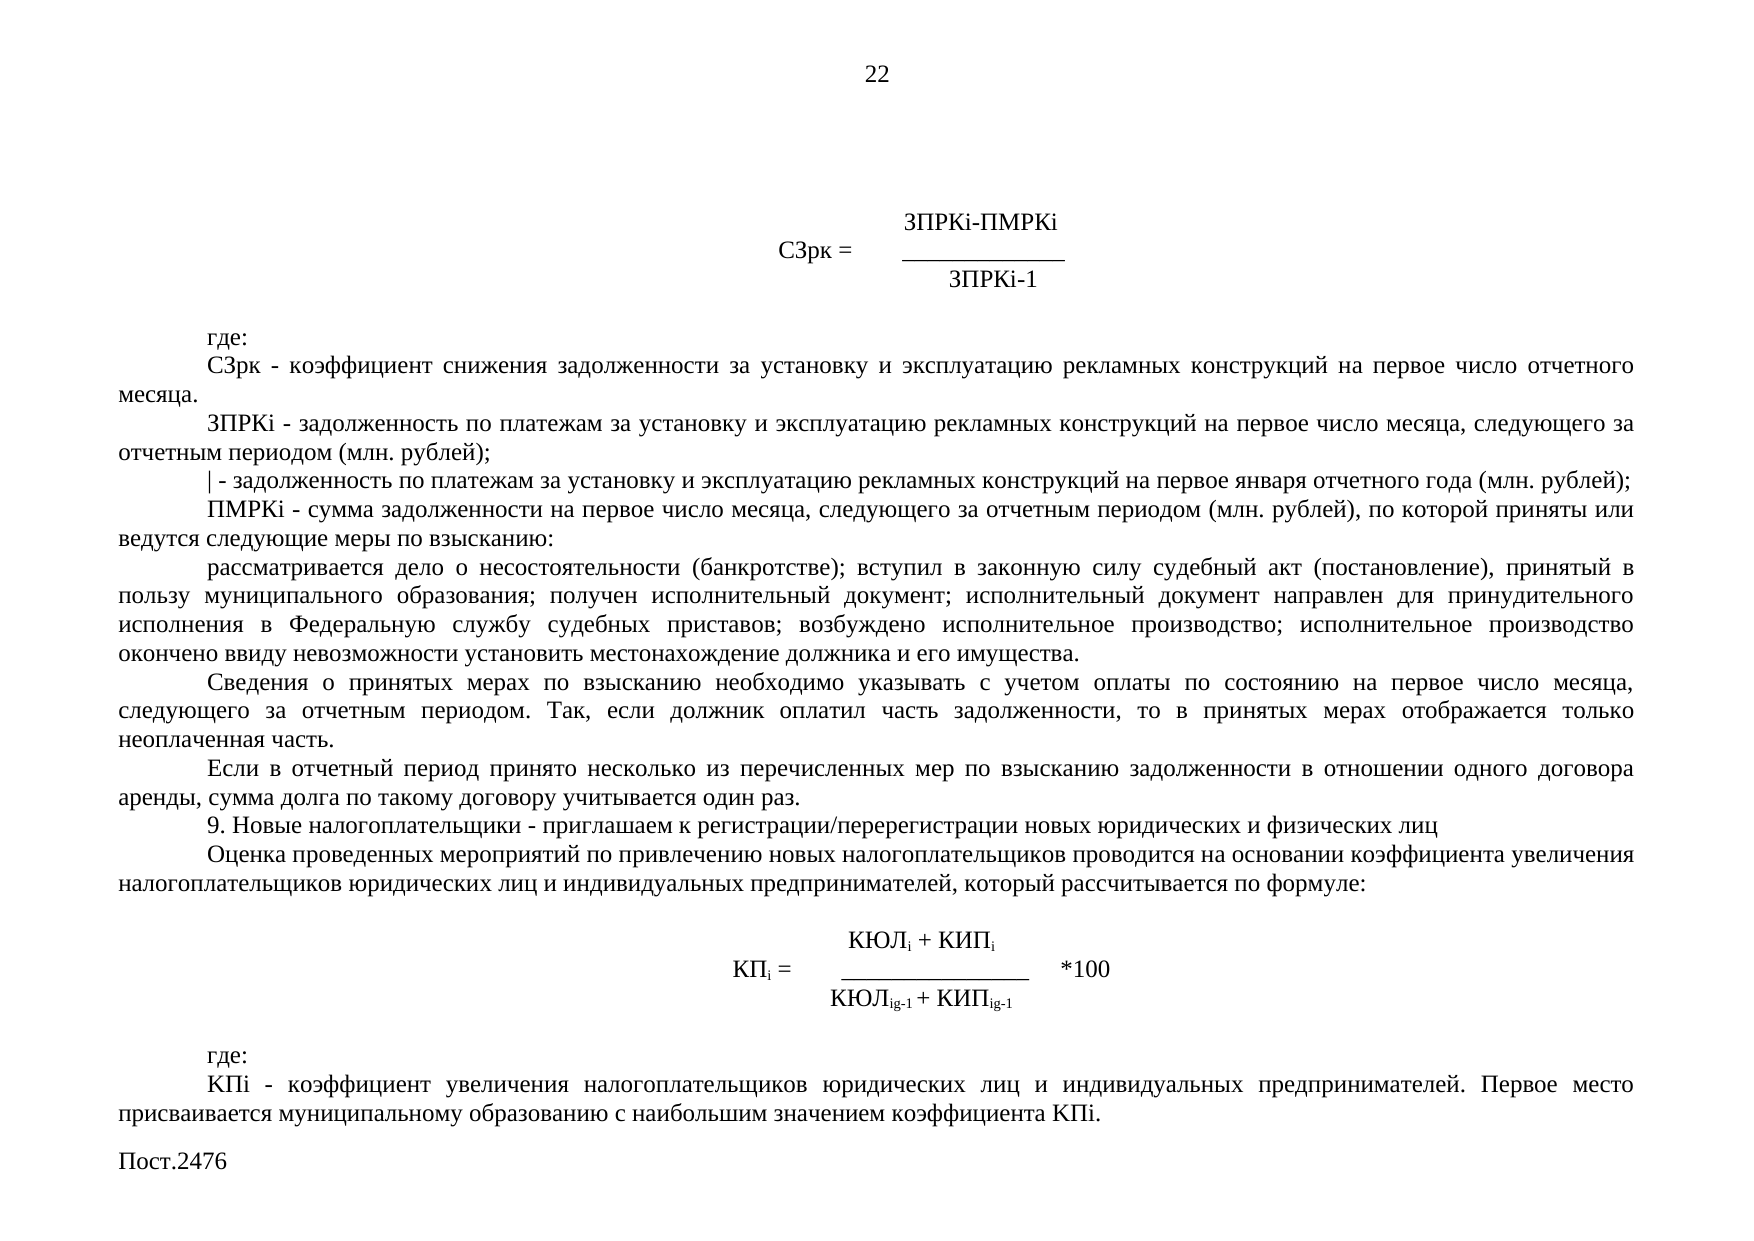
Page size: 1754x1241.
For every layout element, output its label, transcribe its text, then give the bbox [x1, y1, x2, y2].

text рассматривается дело о несостоятельности (банкротстве); вступил в законную силу судебный акт (постановление), принятый в пользу муниципального образования; получен исполнительный документ; исполнительный документ направлен для принудительного исполнения в Федеральную службу судебных приставов; возбуждено исполнительное производство; исполнительное производство окончено ввиду невозможности установить местонахождение должника и его имущества. [118, 552, 1636, 667]
text Оценка проведенных мероприятий по привлечению новых налогоплательщиков проводится на основании коэффициента увеличения налогоплательщиков юридических лиц и индивидуальных предпринимателей, который рассчитывается по формуле: [118, 839, 1636, 897]
text Сведения о принятых мерах по взысканию необходимо указывать с учетом оплаты по состоянию на первое число месяца, следующего за отчетным периодом. Так, если должник оплатил часть задолженности, то в принятых мерах отображается только неоплаченная часть. [118, 667, 1636, 753]
text ЗПРКi - задолженность по платежам за установку и эксплуатацию рекламных конструкций на первое число месяца, следующего за отчетным периодом (млн. рублей); [118, 408, 1636, 466]
text ЗПРКi-ПМРКi [118, 207, 1636, 236]
text СЗрк - коэффициент снижения задолженности за установку и эксплуатацию рекламных конструкций на первое число отчетного месяца. [118, 351, 1636, 408]
text ЗПРКi-1 [118, 264, 1636, 293]
text КПi = _______________ *100 [118, 954, 1636, 983]
text КЮЛi + КИПi [118, 926, 1636, 954]
text KПi - коэффициент увеличения налогоплательщиков юридических лиц и индивидуальных предпринимателей. Первое место присваивается муниципальному образованию с наибольшим значением коэффициента KПi. [118, 1069, 1636, 1127]
text | - задолженность по платежам за установку и эксплуатацию рекламных конструкций на первое января отчетного года (млн. рублей); [118, 466, 1636, 494]
text где: [118, 322, 1636, 351]
text где: [118, 1041, 1636, 1069]
text Если в отчетный период принято несколько из перечисленных мер по взысканию задолженности в отношении одного договора аренды, сумма долга по такому договору учитывается один раз. [118, 753, 1636, 811]
text СЗрк = _____________ [118, 236, 1636, 264]
text ПМРКi - сумма задолженности на первое число месяца, следующего за отчетным периодом (млн. рублей), по которой приняты или ведутся следующие меры по взысканию: [118, 494, 1636, 552]
text 9. Новые налогоплательщики - приглашаем к регистрации/перерегистрации новых юридических и физических лиц [118, 811, 1636, 839]
text КЮЛig-1 + КИПig-1 [118, 983, 1636, 1012]
